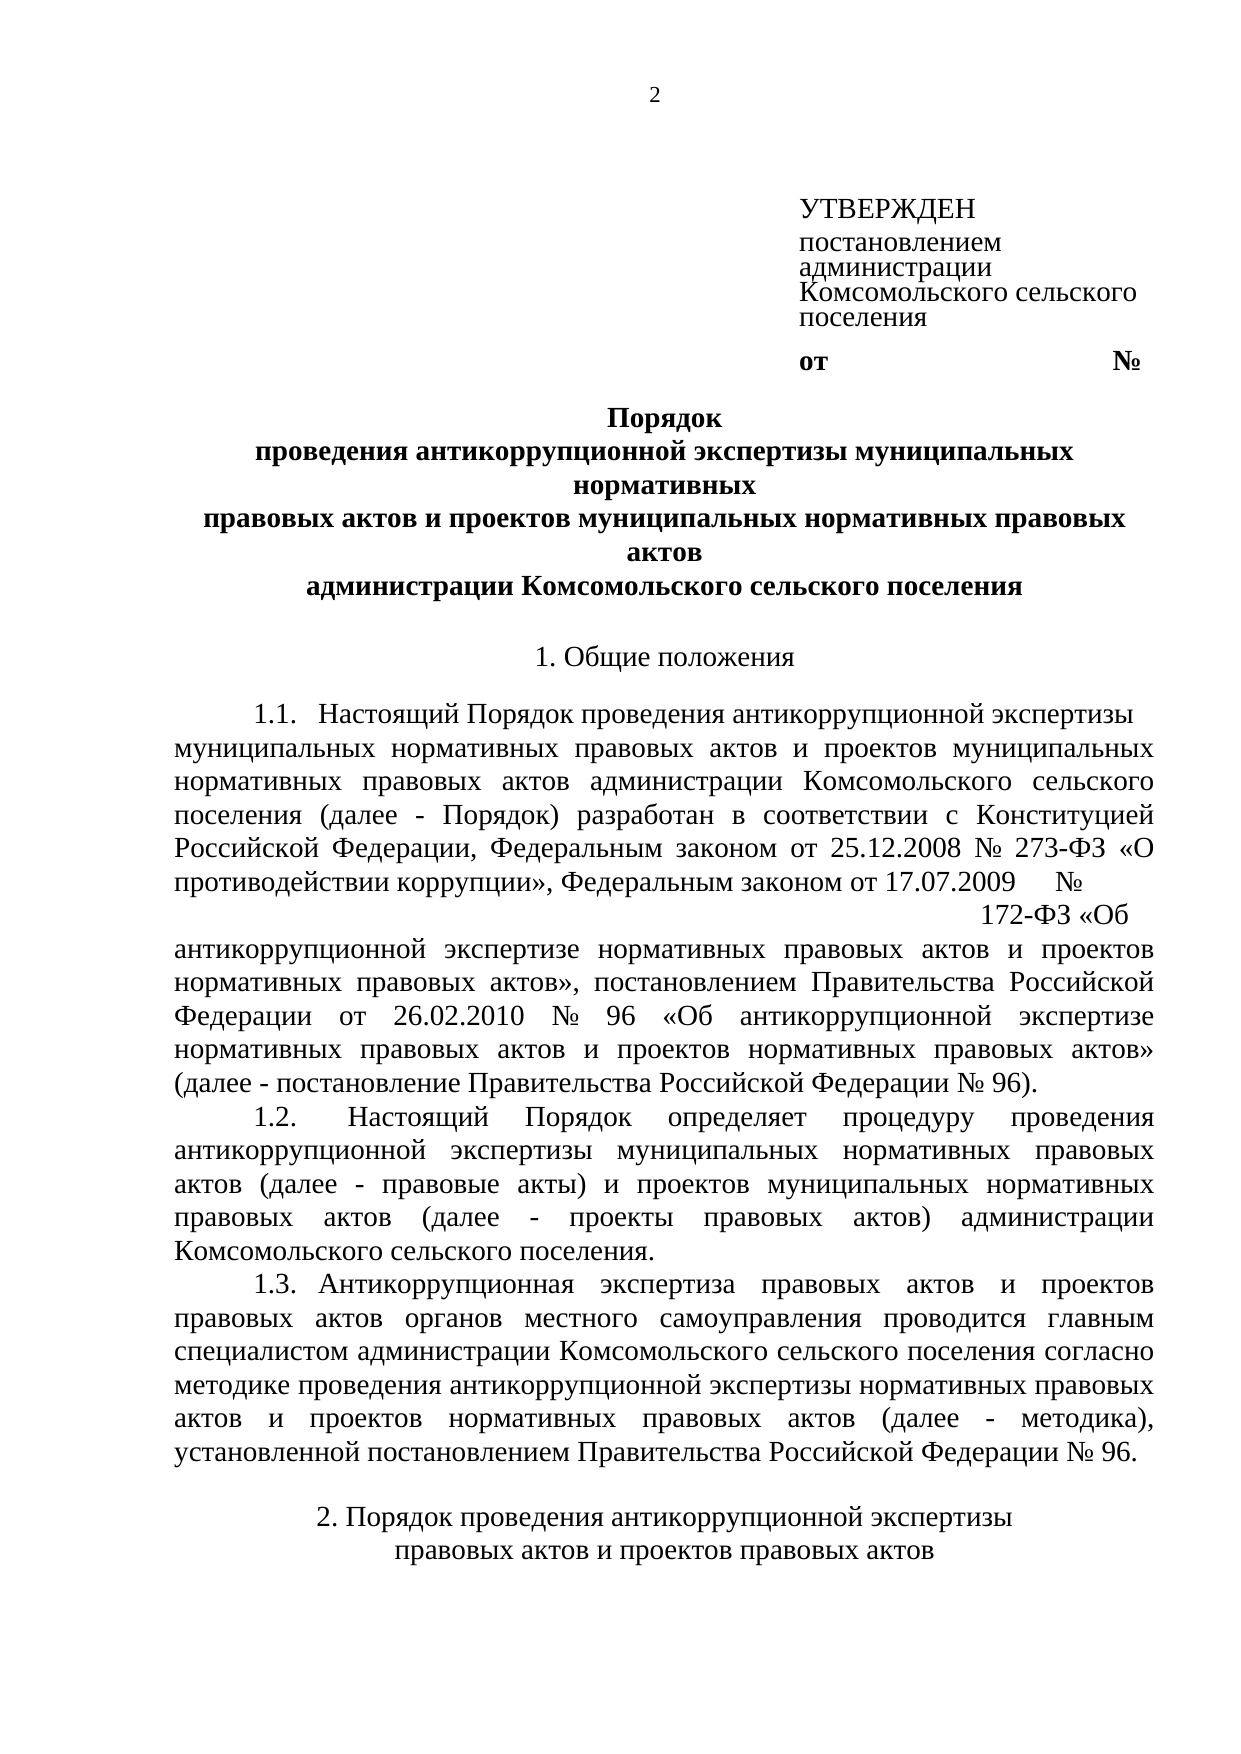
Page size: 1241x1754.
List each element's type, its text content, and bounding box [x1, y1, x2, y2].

text 1. Общие положения [174, 643, 1155, 672]
list Настоящий Порядок проведения антикоррупционной экспертизы [174, 697, 1155, 730]
text 2. Порядок проведения антикоррупционной экспертизы правовых актов и проектов правовых актов [174, 1499, 1155, 1567]
text антикоррупционной экспертизе нормативных правовых актов и проектов нормативных правовых актов», постановлением Правительства Российской Федерации от 26.02.2010 № 96 «Об антикоррупционной экспертизе нормативных правовых актов и проектов нормативных правовых актов» (далее - постановление Правительства Российской Федерации № 96). [174, 932, 1155, 1099]
text от № [799, 347, 1155, 376]
list Антикоррупционная экспертиза правовых актов и проектов правовых актов органов местного самоуправления проводится главным специалистом администрации Комсомольского сельского поселения согласно методике проведения антикоррупционной экспертизы нормативных правовых актов и проектов нормативных правовых актов (далее - методика), установленной постановлением Правительства Российской Федерации № 96. [174, 1267, 1155, 1468]
text проведения антикоррупционной экспертизы муниципальных нормативных правовых актов и проектов муниципальных нормативных правовых актов администрации Комсомольского сельского поселения [174, 434, 1155, 602]
text УТВЕРЖДЕН [799, 196, 1155, 225]
text Порядок [174, 401, 1155, 434]
text муниципальных нормативных правовых актов и проектов муниципальных нормативных правовых актов администрации Комсомольского сельского поселения (далее - Порядок) разработан в соответствии с Конституцией Российской Федерации, Федеральным законом от 25.12.2008 № 273-ФЗ «О противодействии коррупции», Федеральным законом от 17.07.2009 № 172-ФЗ «Об [174, 730, 1155, 932]
text постановлением администрации Комсомольского сельского поселения [799, 232, 1155, 332]
list Настоящий Порядок определяет процедуру проведения антикоррупционной экспертизы муниципальных нормативных правовых актов (далее - правовые акты) и проектов муниципальных нормативных правовых актов (далее - проекты правовых актов) администрации Комсомольского сельского поселения. [174, 1099, 1155, 1267]
